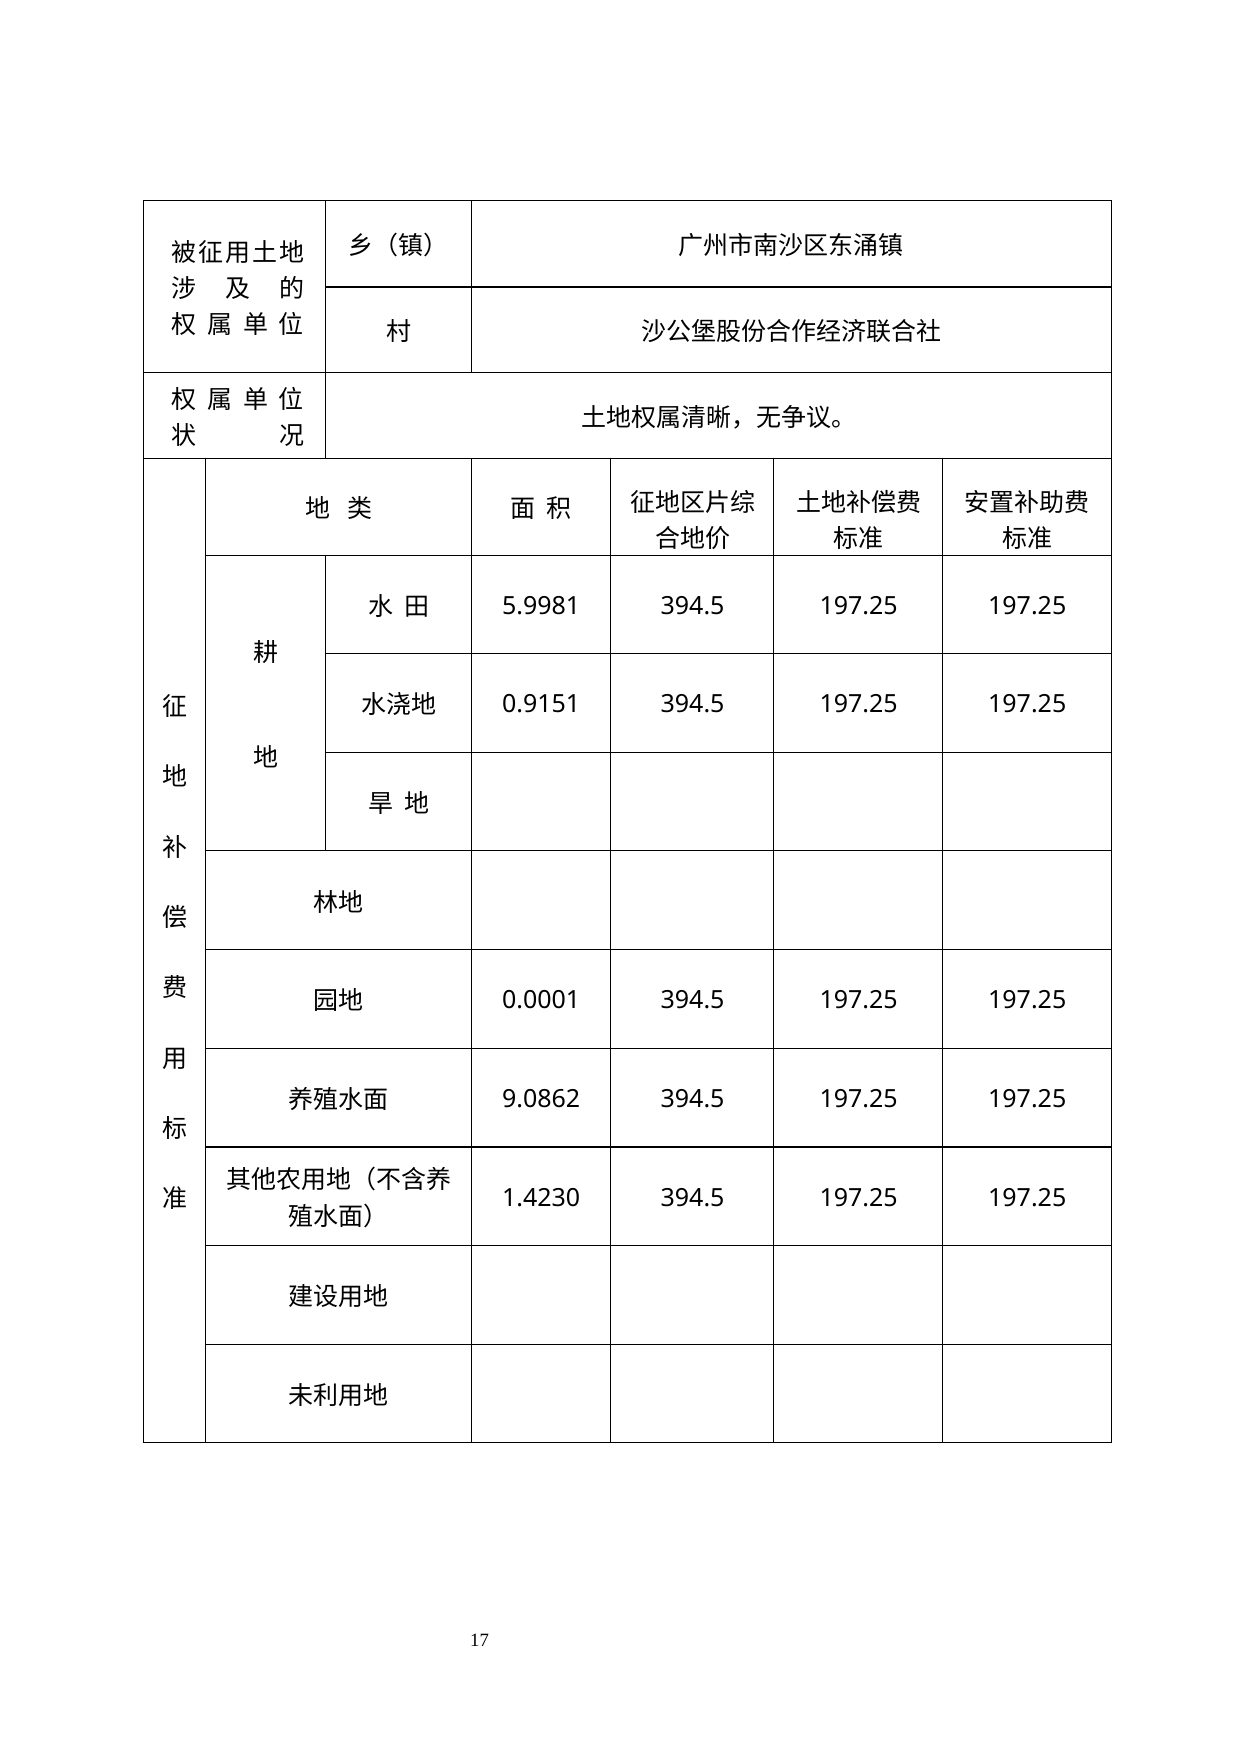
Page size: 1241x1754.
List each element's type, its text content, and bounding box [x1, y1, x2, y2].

table_cell [774, 851, 942, 949]
table_cell [472, 1246, 610, 1344]
table_cell 0.9151 [472, 654, 610, 752]
table_cell 197.25 [774, 1148, 942, 1245]
table_cell 养殖水面 [206, 1049, 471, 1146]
table_cell 9.0862 [472, 1049, 610, 1146]
table_cell 耕 地 [206, 556, 325, 850]
table_cell [611, 851, 773, 949]
table_header 乡（镇） [326, 201, 471, 286]
table_cell 197.25 [774, 950, 942, 1048]
table_cell 197.25 [774, 1049, 942, 1146]
table_cell [611, 753, 773, 850]
table_cell 其他农用地（不含养殖水面） [206, 1148, 471, 1245]
table_cell 0.0001 [472, 950, 610, 1048]
table_cell 园地 [206, 950, 471, 1048]
table_cell 面 积 [472, 459, 610, 554]
table_cell 林地 [206, 851, 471, 949]
table_cell 水浇地 [326, 654, 471, 752]
table_cell 建设用地 [206, 1246, 471, 1344]
table_header 广州市南沙区东涌镇 [472, 201, 1111, 286]
table_cell [472, 753, 610, 850]
table_cell 197.25 [774, 556, 942, 653]
table_cell [611, 1246, 773, 1344]
table_cell 村 [326, 288, 471, 372]
table_cell [611, 1345, 773, 1442]
table_cell [943, 1246, 1111, 1344]
table_cell 394.5 [611, 654, 773, 752]
table_cell 土地权属清晰，无争议。 [326, 373, 1111, 458]
table_cell [774, 753, 942, 850]
table_cell 197.25 [943, 950, 1111, 1048]
table_cell 征 地 补 偿 费 用 标 准 [144, 459, 205, 1442]
table_cell 地 类 [206, 459, 471, 554]
table_cell 水 田 [326, 556, 471, 653]
table_header 被征用土地 涉及的 权属单位 [144, 201, 325, 372]
table_cell 土地补偿费 标准 [774, 459, 942, 554]
table_cell 安置补助费标准 [943, 459, 1111, 554]
table_cell 197.25 [943, 654, 1111, 752]
table_cell 394.5 [611, 1049, 773, 1146]
table_cell 沙公堡股份合作经济联合社 [472, 288, 1111, 372]
table_cell 394.5 [611, 950, 773, 1048]
table_cell 394.5 [611, 1148, 773, 1245]
table_cell [472, 1345, 610, 1442]
table_cell 197.25 [943, 556, 1111, 653]
table_cell 197.25 [943, 1148, 1111, 1245]
table_cell 征地区片综合地价 [611, 459, 773, 554]
table_cell [774, 1246, 942, 1344]
table_cell 旱 地 [326, 753, 471, 850]
table_cell 未利用地 [206, 1345, 471, 1442]
table_cell 197.25 [774, 654, 942, 752]
table_cell 1.4230 [472, 1148, 610, 1245]
table_cell 197.25 [943, 1049, 1111, 1146]
table_cell [472, 851, 610, 949]
table_cell [943, 1345, 1111, 1442]
table_cell 权属单位 状况 [144, 373, 325, 458]
table_cell 5.9981 [472, 556, 610, 653]
table_cell [943, 753, 1111, 850]
table_cell [943, 851, 1111, 949]
table_cell 394.5 [611, 556, 773, 653]
table_cell [774, 1345, 942, 1442]
